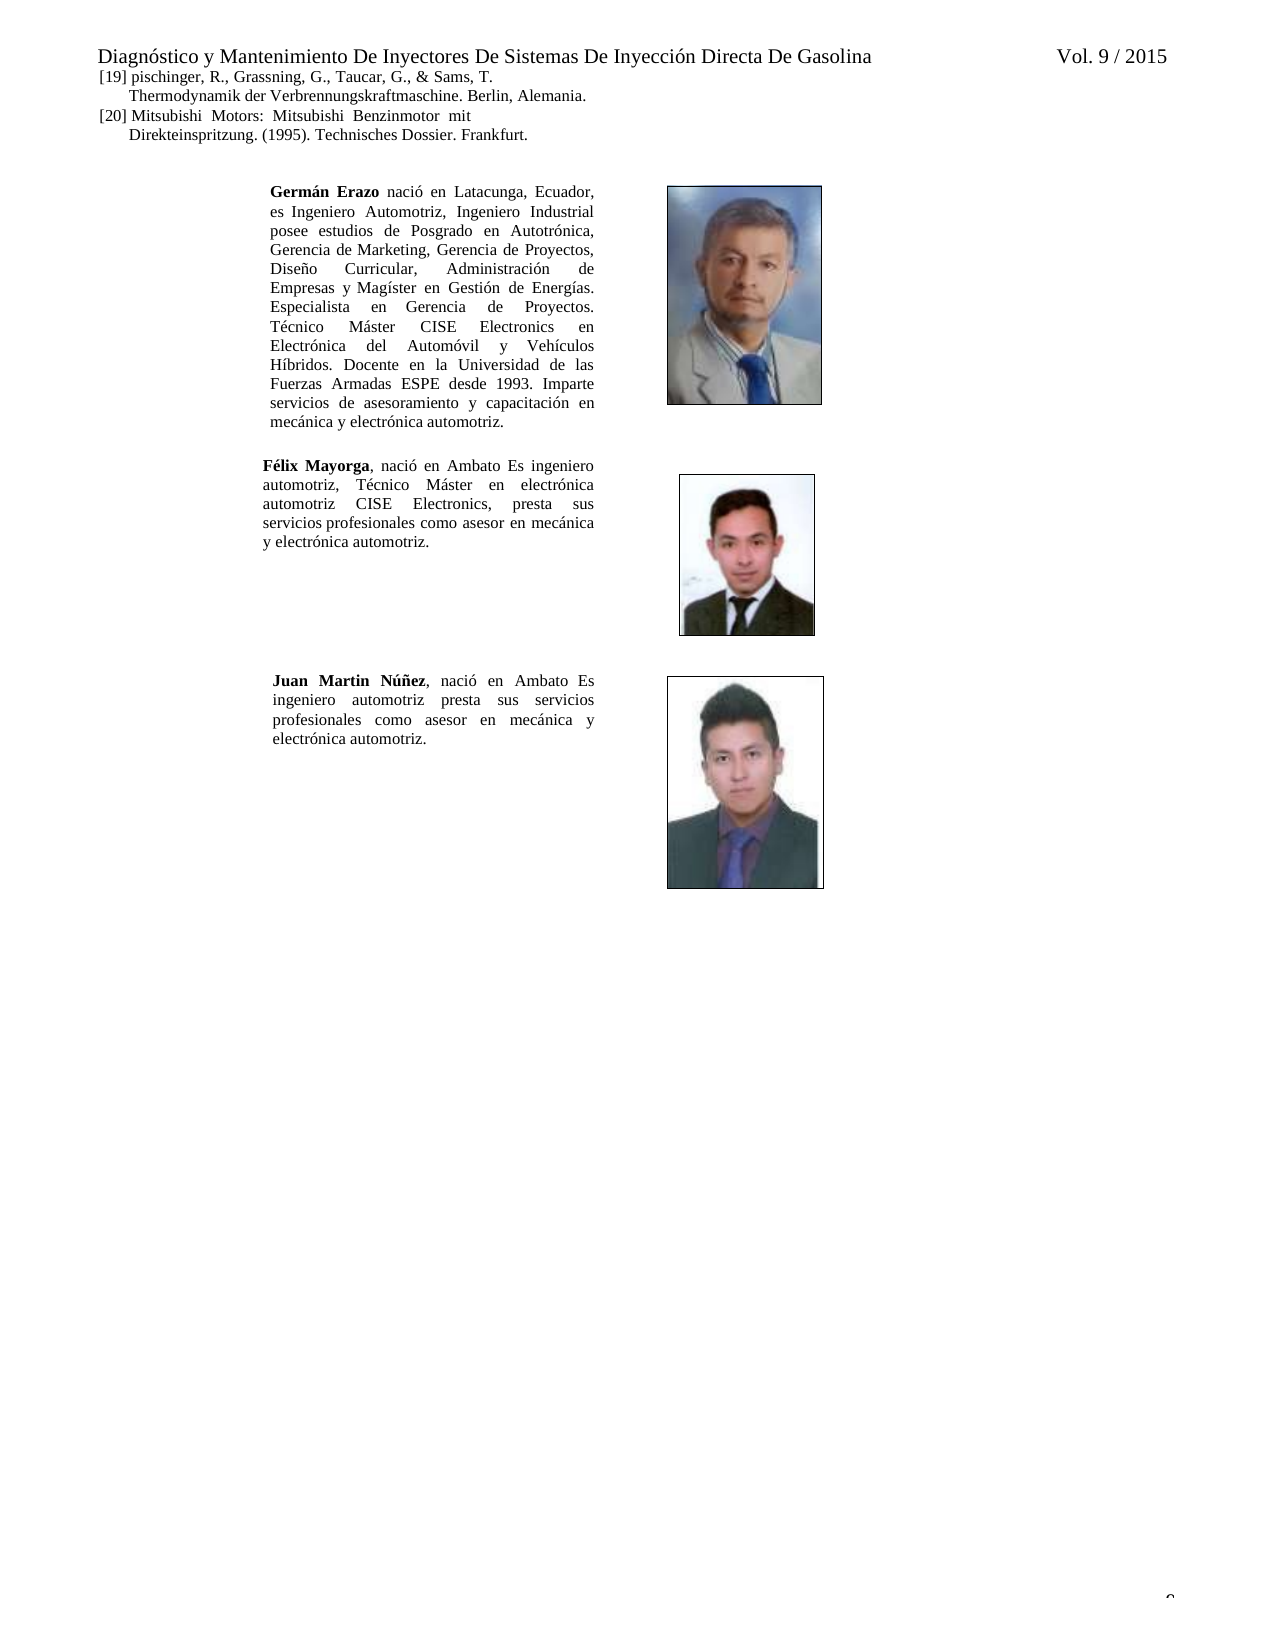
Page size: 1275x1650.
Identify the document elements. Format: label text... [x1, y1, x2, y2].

picture [680, 475, 814, 635]
text [19] pischinger, R., Grassning, G., Taucar, G., & Sams, T. Thermodynamik der Verbrennungskraftmaschine. Berlin, Alemania. [99, 68, 593, 106]
text Félix Mayorga, nació en Ambato Es ingeniero automotriz, Técnico Máster en electrónica automotriz CISE Electronics, presta sus servicios profesionales como asesor en mecánica y electrónica automotriz. [263, 455, 594, 551]
text [20] Mitsubishi Motors: Mitsubishi Benzinmotor mit Direkteinspritzung. (1995). Technisches Dossier. Frankfurt. [99, 106, 593, 144]
text Germán Erazo nació en Latacunga, Ecuador, es Ingeniero Automotriz, Ingeniero Industrial posee estudios de Posgrado en Autotrónica, Gerencia de Marketing, Gerencia de Proyectos, Diseño Curricular, Administración de Empresas y Magíster en Gestión de Energías. Especialista en Gerencia de Proyectos. Técnico Máster CISE Electronics en Electrónica del Automóvil y Vehículos Híbridos. Docente en la Universidad de las Fuerzas Armadas ESPE desde 1993. Imparte servicios de asesoramiento y capacitación en mecánica y electrónica automotriz. [270, 182, 594, 431]
picture [668, 187, 821, 404]
text Juan Martin Núñez, nació en Ambato Es ingeniero automotriz presta sus servicios profesionales como asesor en mecánica y electrónica automotriz. [272, 671, 594, 748]
picture [668, 677, 823, 888]
